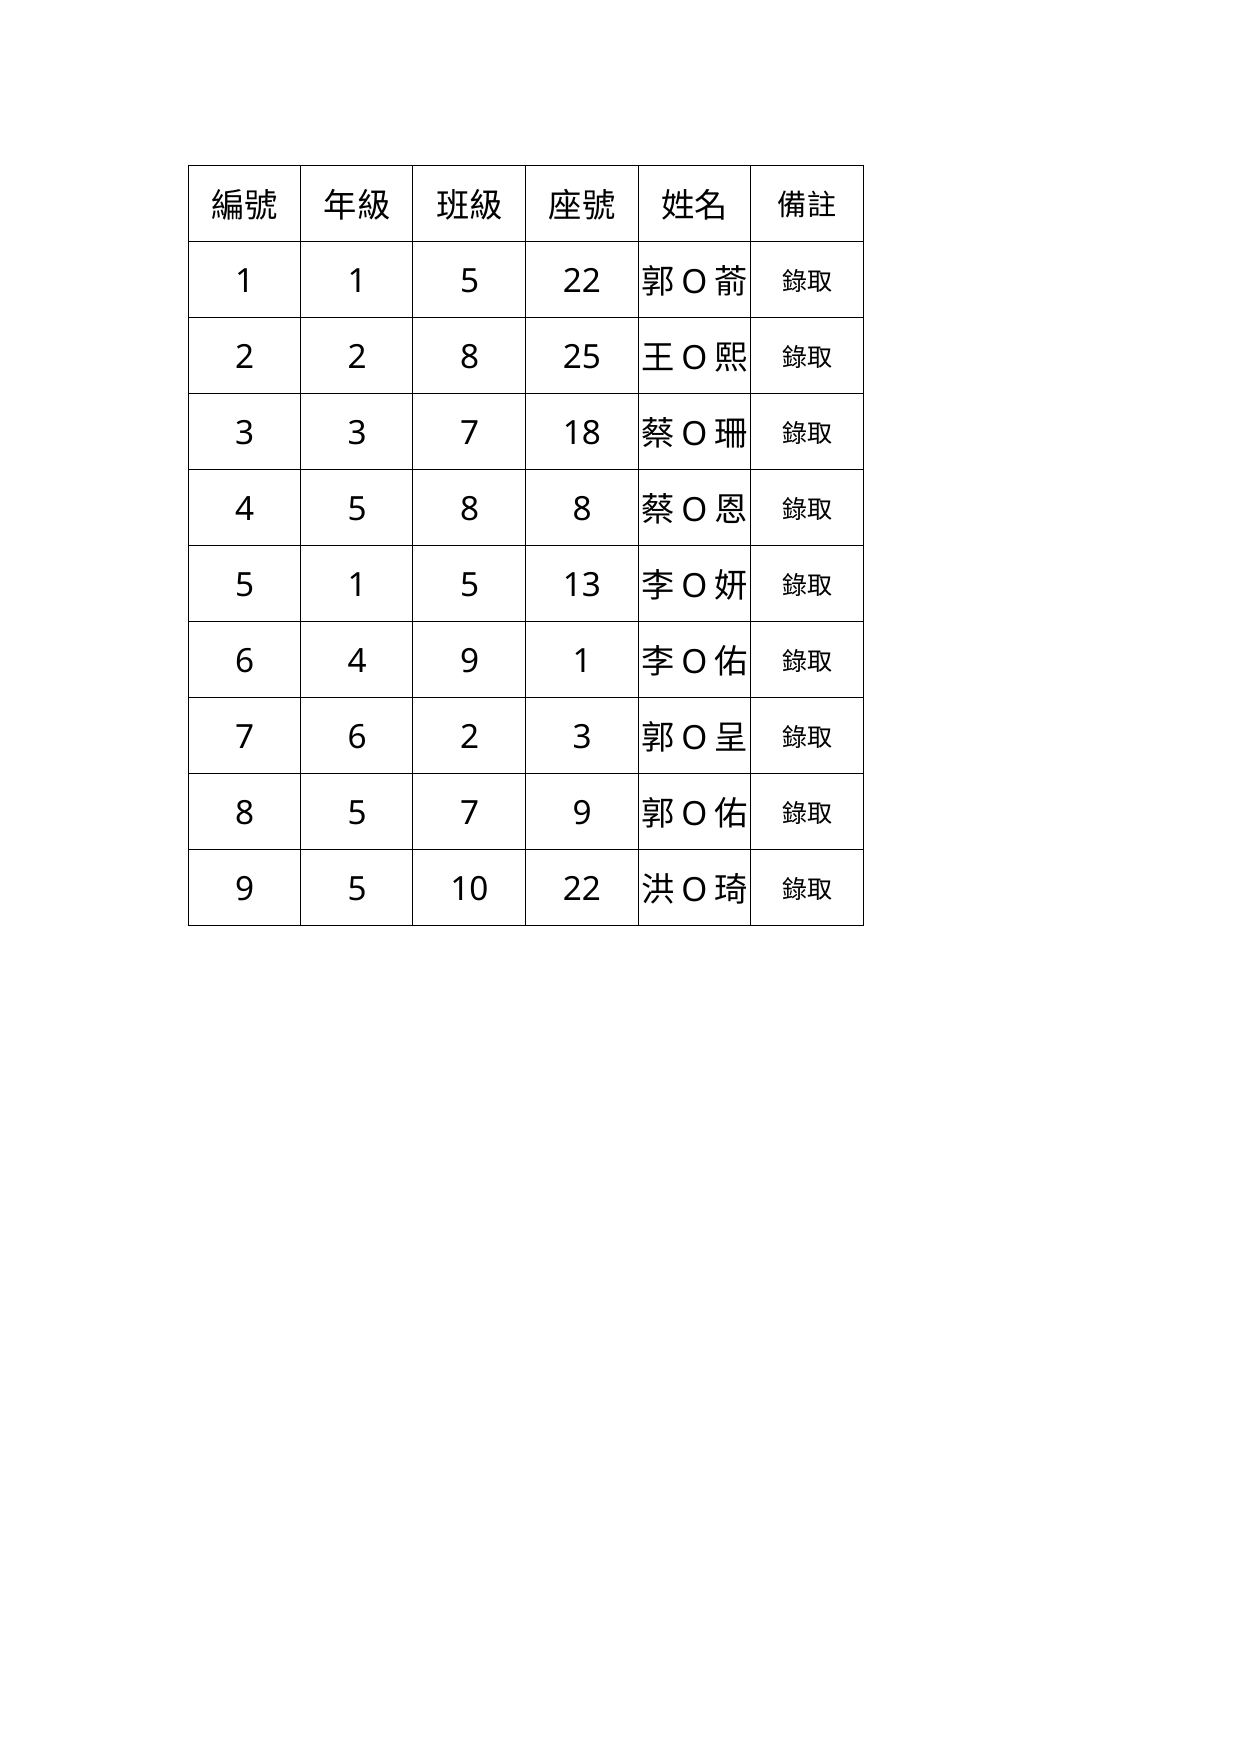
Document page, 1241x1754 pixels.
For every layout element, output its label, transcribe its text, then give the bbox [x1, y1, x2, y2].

table_header 備註 [751, 166, 863, 241]
table_cell 2 [189, 318, 300, 393]
table_cell 錄取 [751, 470, 863, 545]
table_header 班級 [413, 166, 525, 241]
table_header 姓名 [639, 166, 750, 241]
table_cell 9 [413, 622, 525, 697]
table_cell 18 [526, 394, 638, 469]
table_cell 3 [526, 698, 638, 773]
table_cell 9 [526, 774, 638, 849]
table_cell 6 [301, 698, 412, 773]
table_cell 郭O呈 [639, 698, 750, 773]
table_cell 8 [189, 774, 300, 849]
table_header 編號 [189, 166, 300, 241]
table_cell 洪O琦 [639, 850, 750, 925]
table_cell 錄取 [751, 546, 863, 621]
table_cell 2 [301, 318, 412, 393]
table_cell 7 [413, 394, 525, 469]
table_cell 1 [301, 546, 412, 621]
table_cell 錄取 [751, 698, 863, 773]
table_cell 8 [413, 470, 525, 545]
table_cell 蔡O珊 [639, 394, 750, 469]
table_cell 4 [301, 622, 412, 697]
table_cell 1 [526, 622, 638, 697]
table_cell 2 [413, 698, 525, 773]
table_cell 郭O佑 [639, 774, 750, 849]
table_cell 錄取 [751, 242, 863, 317]
table_cell 7 [413, 774, 525, 849]
table_cell 1 [189, 242, 300, 317]
table_cell 錄取 [751, 850, 863, 925]
table_cell 蔡O恩 [639, 470, 750, 545]
table_cell 錄取 [751, 622, 863, 697]
table_cell 5 [413, 242, 525, 317]
table_cell 5 [301, 774, 412, 849]
table_header 座號 [526, 166, 638, 241]
table_cell 5 [301, 470, 412, 545]
table_header 年級 [301, 166, 412, 241]
table_cell 7 [189, 698, 300, 773]
table_cell 8 [413, 318, 525, 393]
table_cell 3 [189, 394, 300, 469]
table_cell 5 [189, 546, 300, 621]
table_cell 25 [526, 318, 638, 393]
table_cell 1 [301, 242, 412, 317]
table_cell 錄取 [751, 774, 863, 849]
table_cell 22 [526, 242, 638, 317]
table_cell 李O佑 [639, 622, 750, 697]
table_cell 6 [189, 622, 300, 697]
table_cell 4 [189, 470, 300, 545]
table_cell 郭O萮 [639, 242, 750, 317]
table_cell 錄取 [751, 394, 863, 469]
table_cell 5 [413, 546, 525, 621]
table_cell 5 [301, 850, 412, 925]
table_cell 10 [413, 850, 525, 925]
table_cell 王O熙 [639, 318, 750, 393]
table_cell 9 [189, 850, 300, 925]
table_cell 李O妍 [639, 546, 750, 621]
table_cell 13 [526, 546, 638, 621]
table_cell 3 [301, 394, 412, 469]
table_cell 8 [526, 470, 638, 545]
table_cell 錄取 [751, 318, 863, 393]
table_cell 22 [526, 850, 638, 925]
